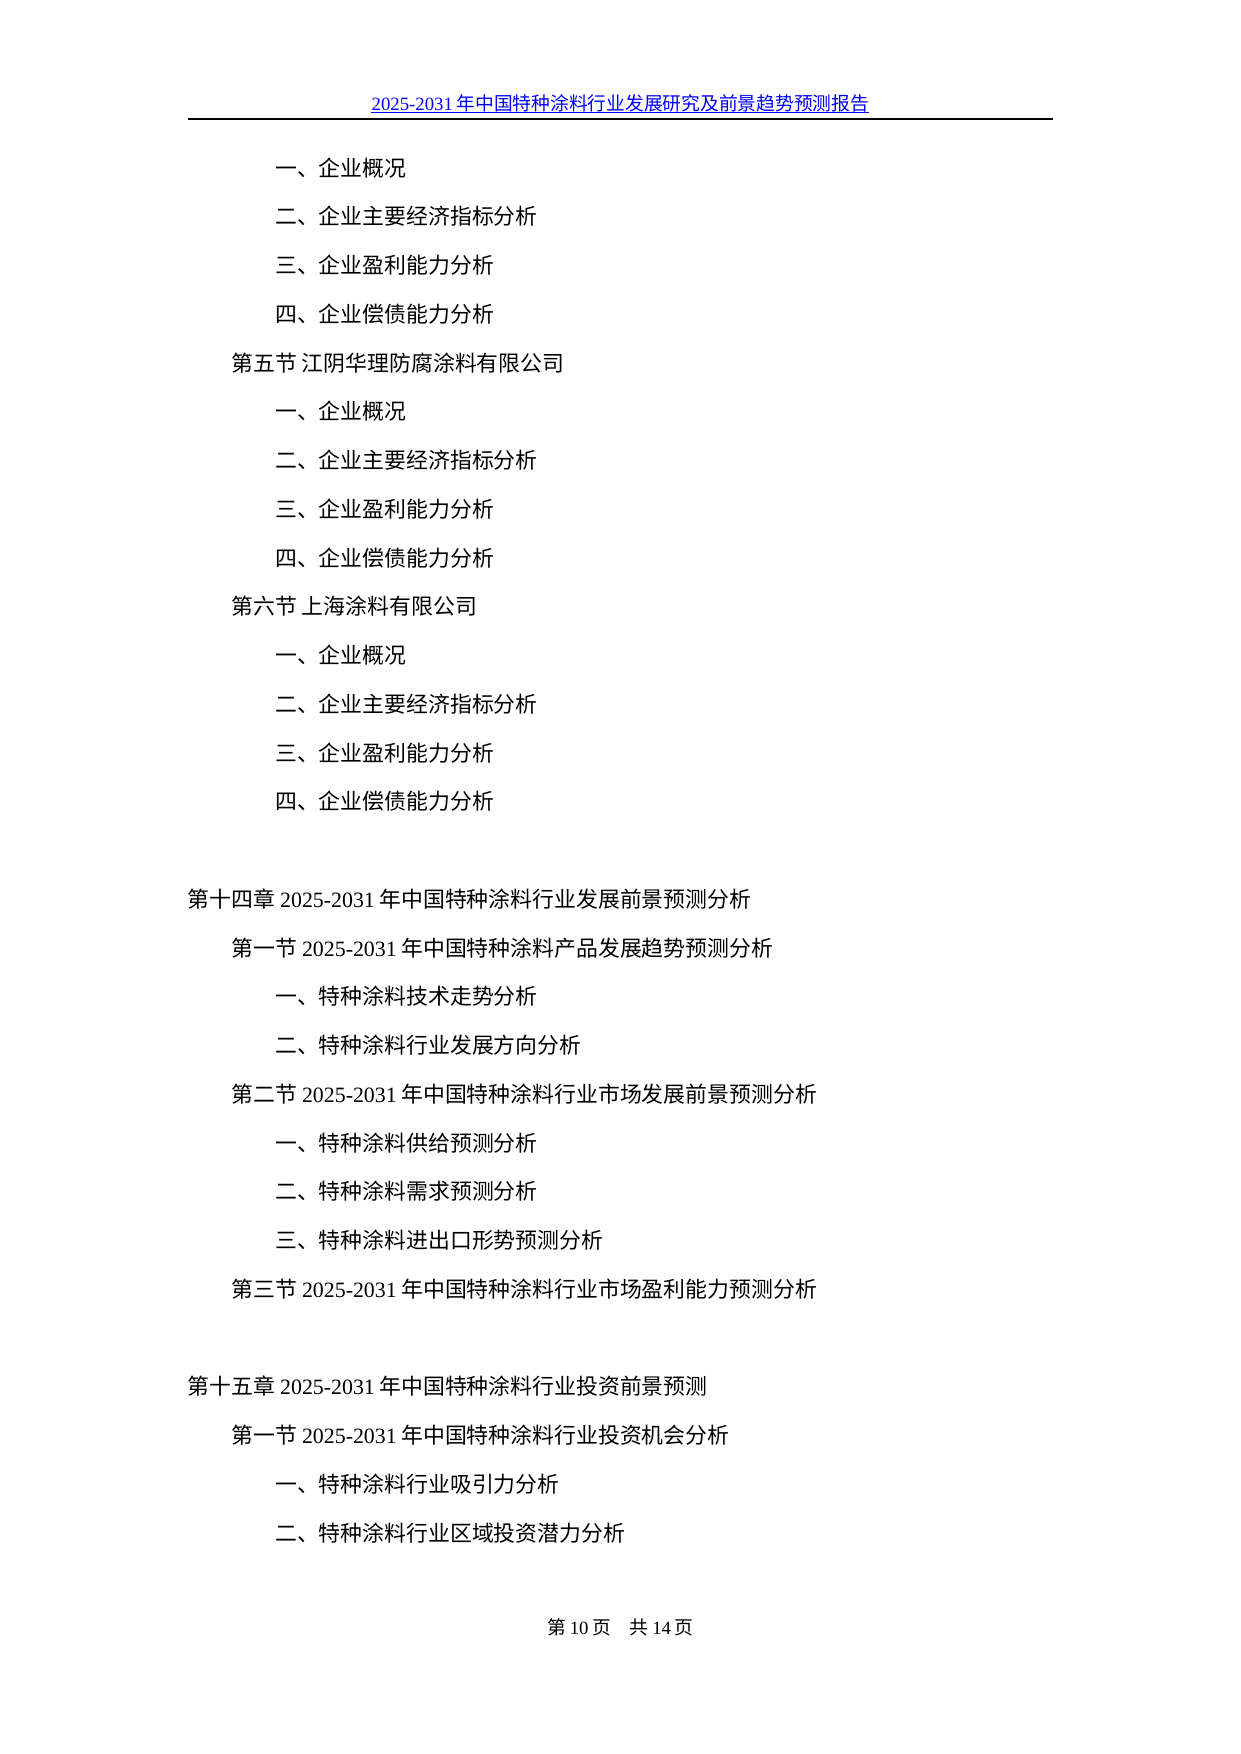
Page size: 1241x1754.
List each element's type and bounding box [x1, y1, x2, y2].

text [187, 150, 1053, 1548]
